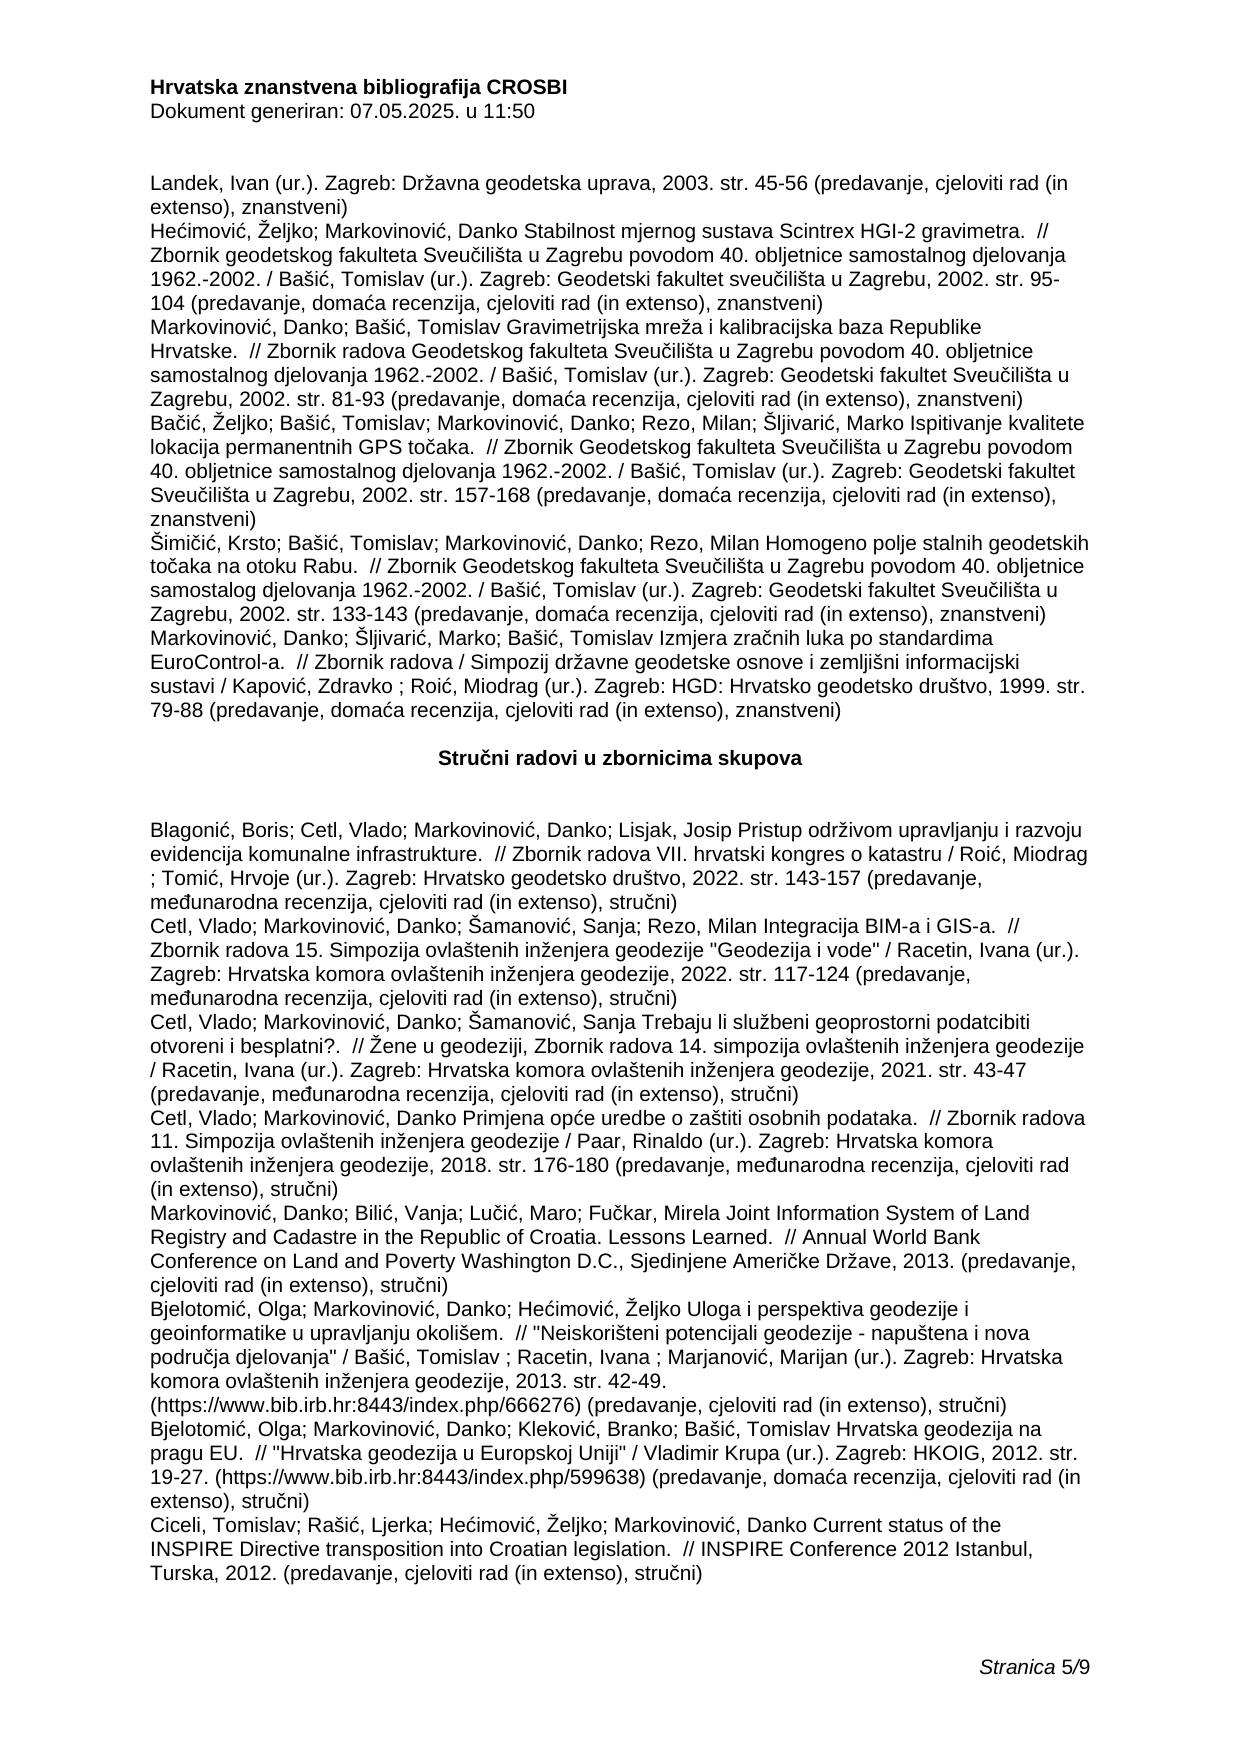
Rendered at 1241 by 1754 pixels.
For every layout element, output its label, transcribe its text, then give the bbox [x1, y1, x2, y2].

text Cetl, Vlado; Markovinović, Danko [150, 1105, 1090, 1201]
text Šimičić, Krsto; Bašić, Tomislav; Markovinović, Danko; Rezo, Milan [150, 530, 1090, 626]
text Blagonić, Boris; Cetl, Vlado; Markovinović, Danko; Lisjak, Josip [150, 818, 1090, 914]
text Bjelotomić, Olga; Markovinović, Danko; Kleković, Branko; Bašić, Tomislav [150, 1417, 1090, 1513]
text Markovinović, Danko; Bašić, Tomislav [150, 315, 1090, 411]
text Cetl, Vlado; Markovinović, Danko; Šamanović, Sanja [150, 1009, 1090, 1105]
text Bačić, Željko; Bašić, Tomislav; Markovinović, Danko; Rezo, Milan; Šljivarić, Marko [150, 411, 1090, 530]
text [150, 171, 1090, 219]
text Markovinović, Danko; Šljivarić, Marko; Bašić, Tomislav [150, 626, 1090, 722]
text Ciceli, Tomislav; Rašić, Ljerka; Hećimović, Željko; Markovinović, Danko [150, 1513, 1090, 1584]
text Cetl, Vlado; Markovinović, Danko; Šamanović, Sanja; Rezo, Milan [150, 914, 1090, 1009]
text Hećimović, Željko; Markovinović, Danko [150, 219, 1090, 315]
text Bjelotomić, Olga; Markovinović, Danko; Hećimović, Željko [150, 1297, 1090, 1417]
text Markovinović, Danko; Bilić, Vanja; Lučić, Maro; Fučkar, Mirela [150, 1201, 1090, 1297]
subtitle Stručni radovi u zbornicima skupova [150, 746, 1090, 770]
